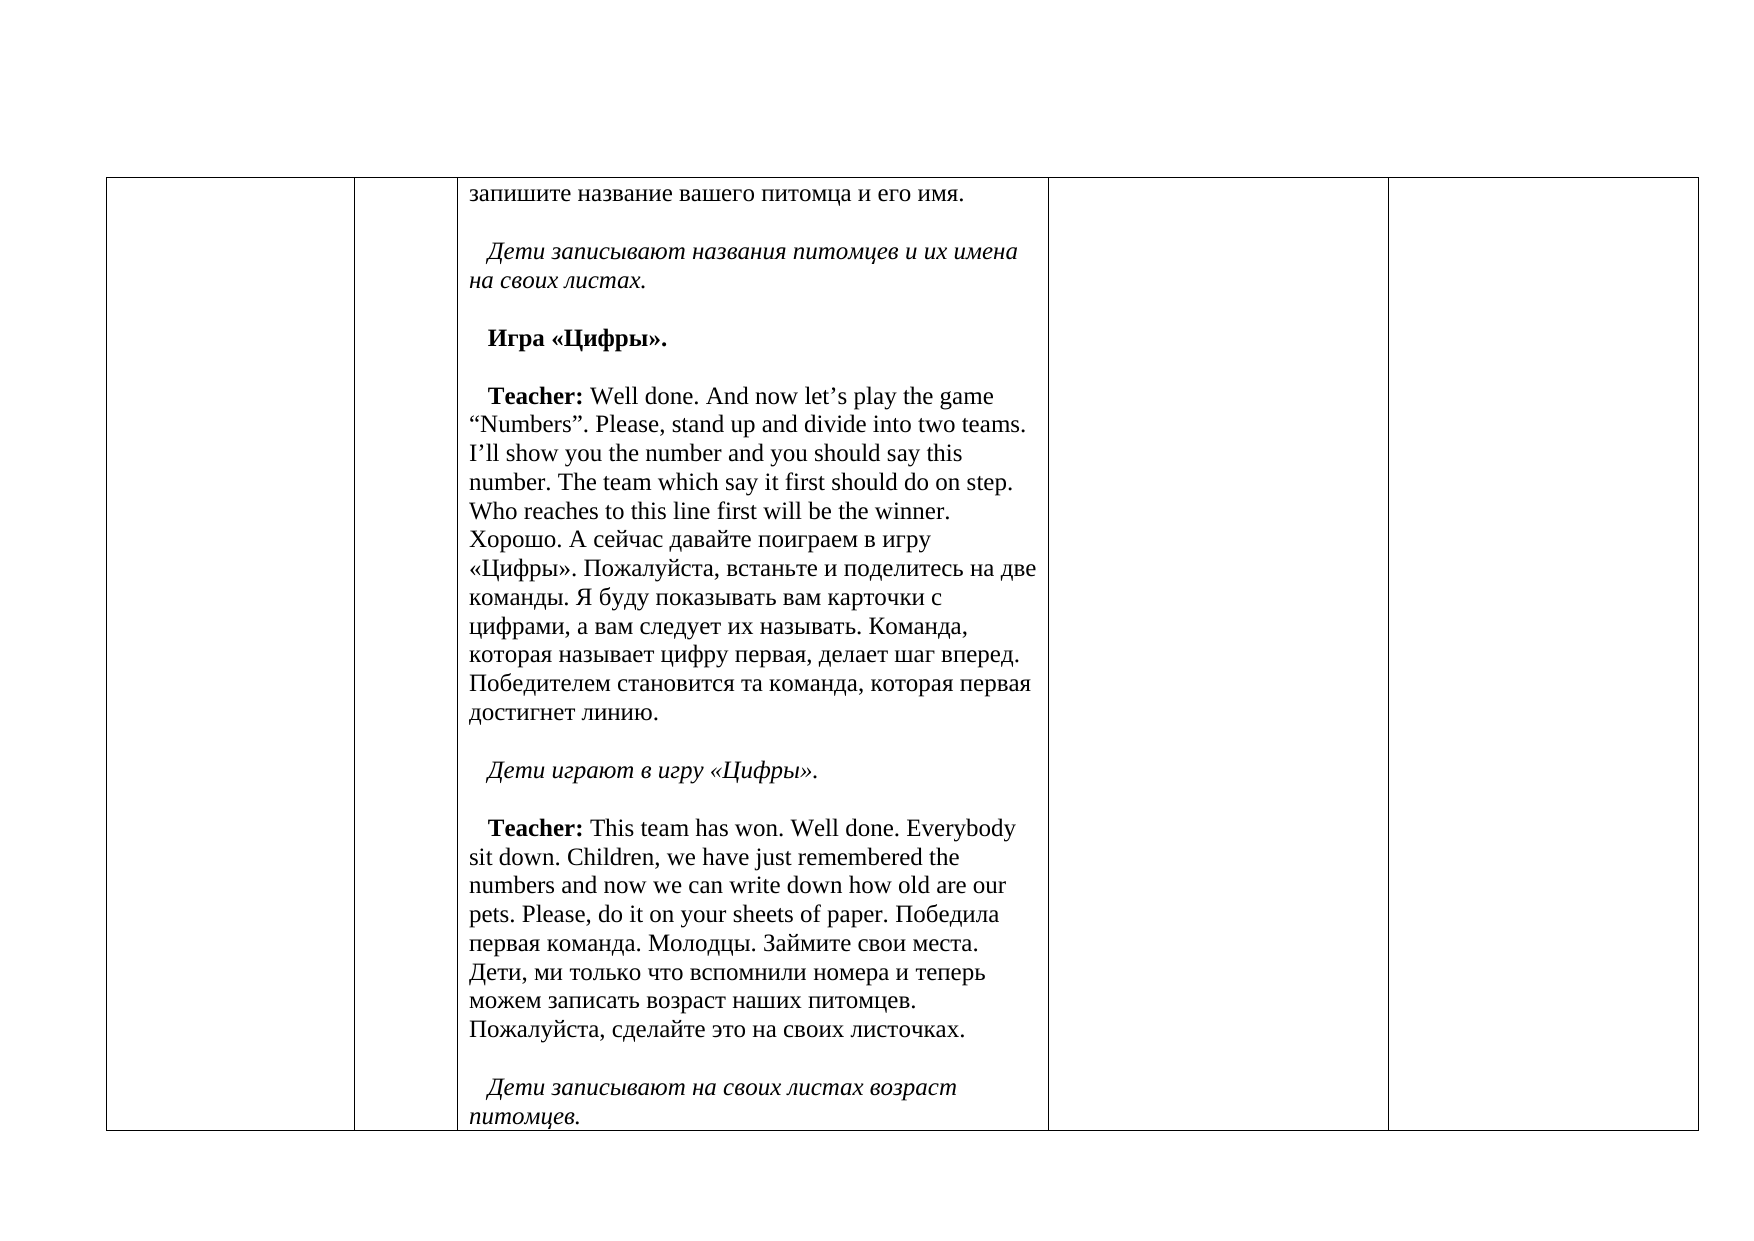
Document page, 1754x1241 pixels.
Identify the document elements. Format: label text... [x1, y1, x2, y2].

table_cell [107, 178, 354, 1129]
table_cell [458, 178, 1048, 1129]
table_cell [1049, 178, 1388, 1129]
table_cell [1389, 178, 1698, 1129]
table_cell 8 [355, 178, 457, 1129]
